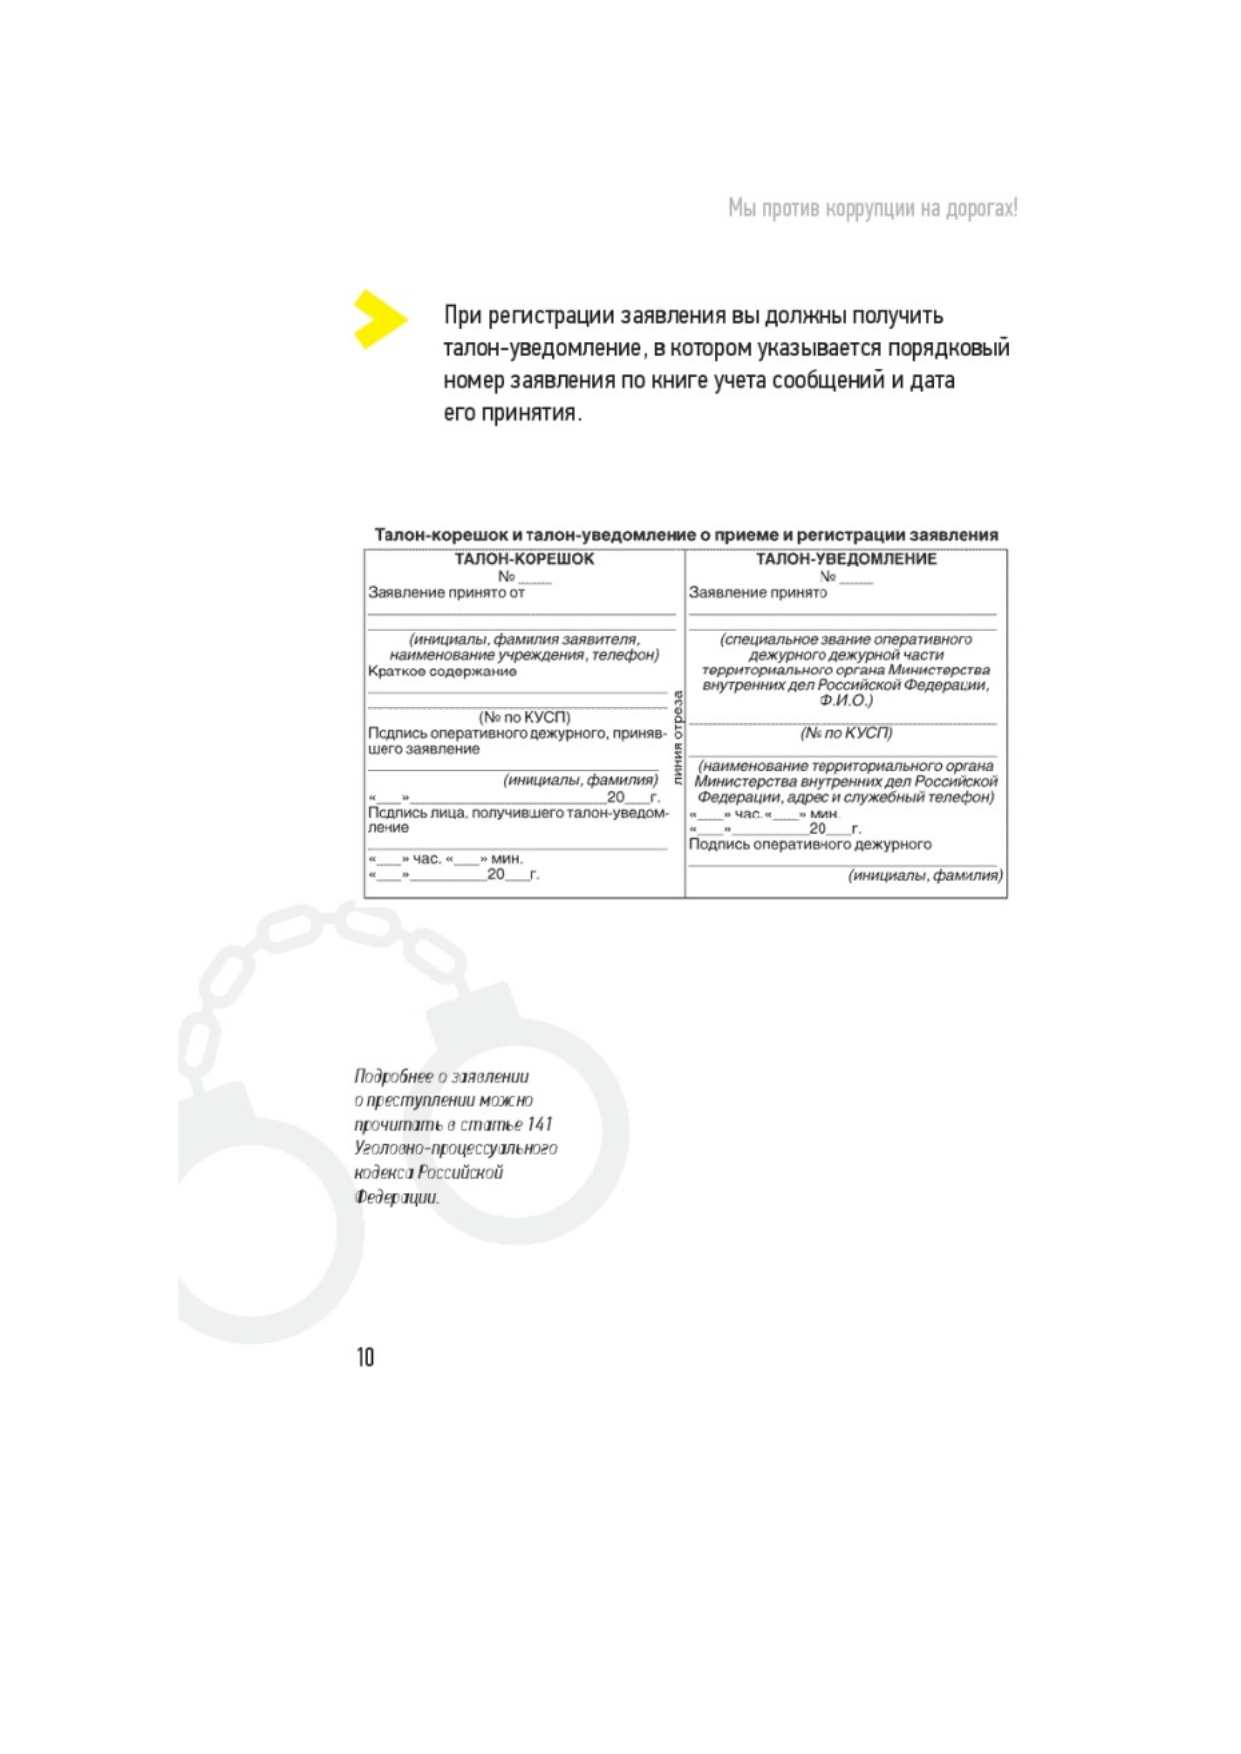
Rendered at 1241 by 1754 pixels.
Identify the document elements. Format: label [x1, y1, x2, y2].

picture [177, 118, 1152, 1486]
